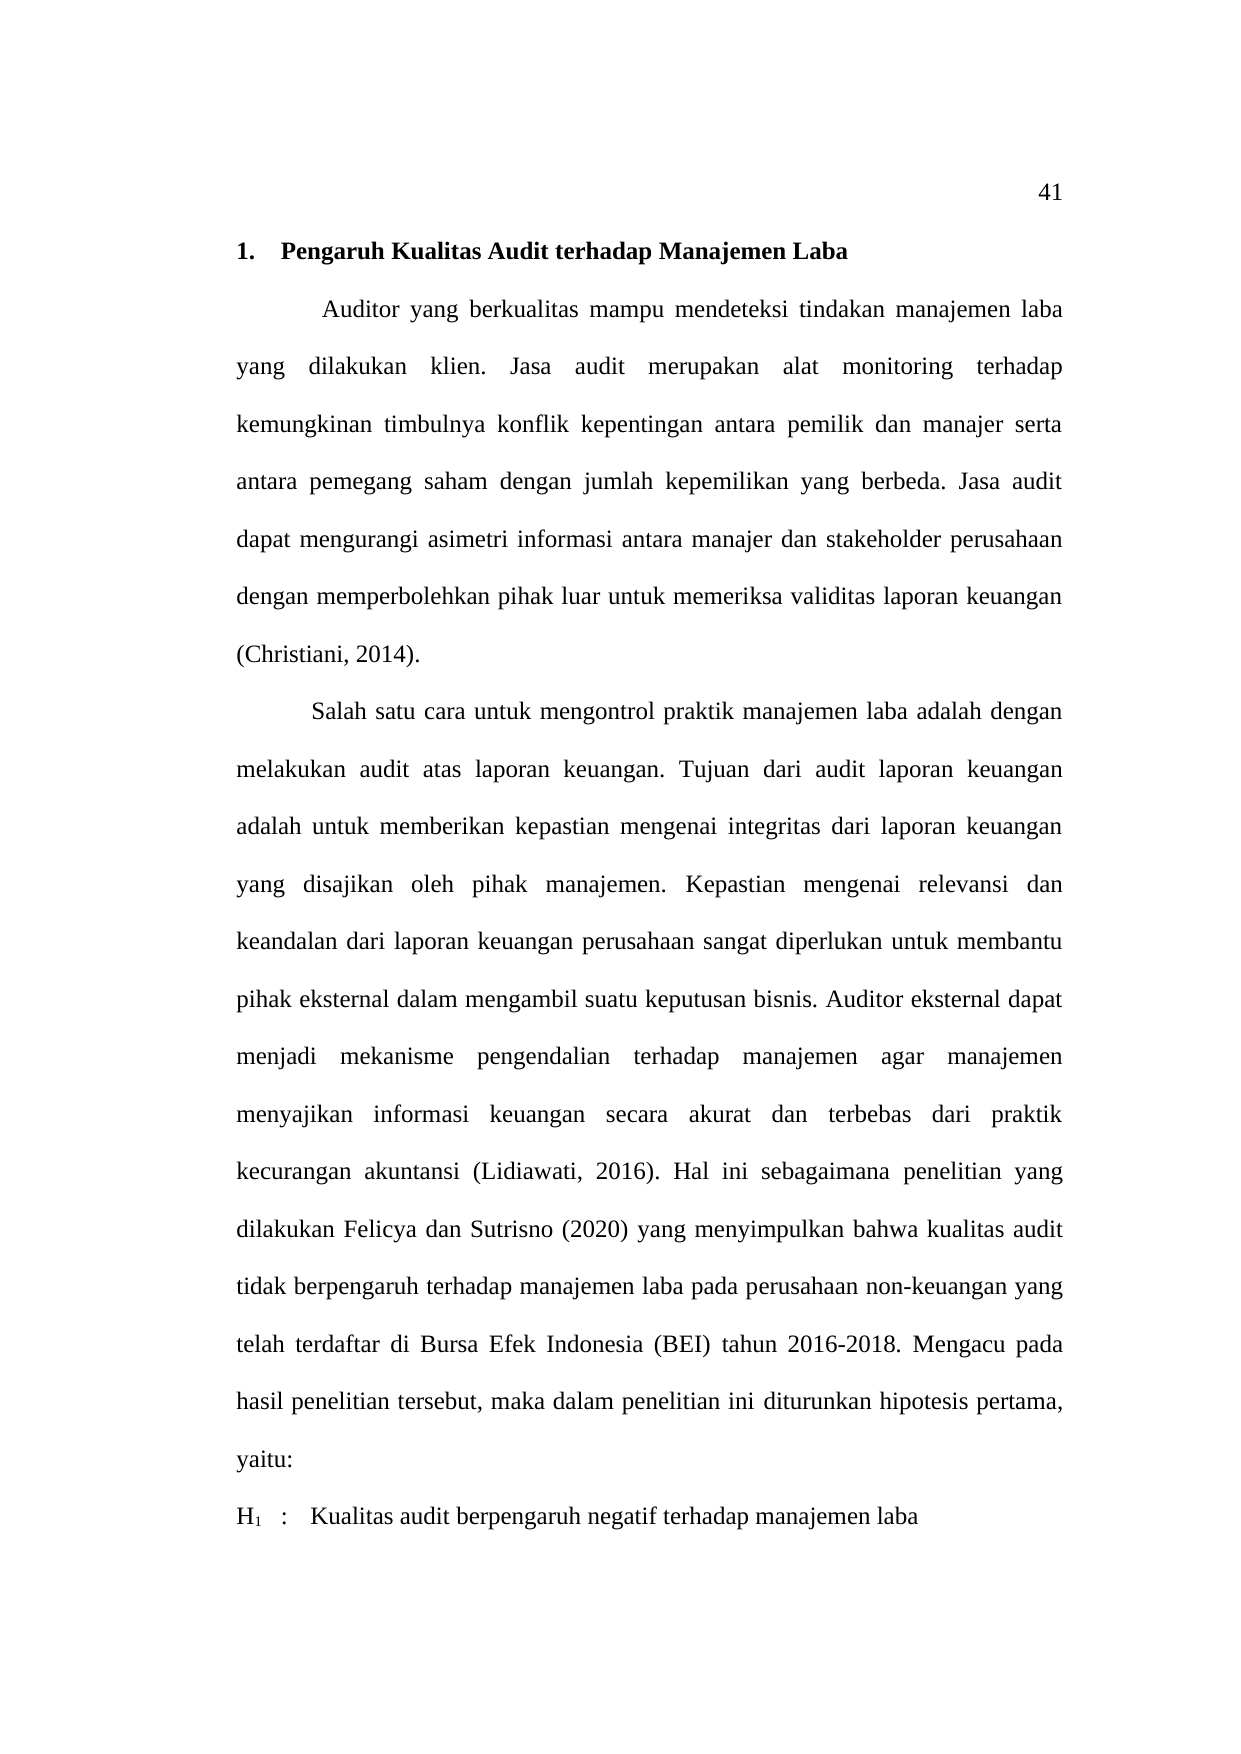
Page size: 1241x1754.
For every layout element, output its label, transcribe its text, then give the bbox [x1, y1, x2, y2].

subtitle Pengaruh Kualitas Audit terhadap Manajemen Laba [236, 236, 1063, 265]
list H1 : Kualitas audit berpengaruh negatif terhadap manajemen laba [236, 1501, 1063, 1530]
text Auditor yang berkualitas mampu mendeteksi tindakan manajemen laba yang dilakukan klien. Jasa audit merupakan alat monitoring terhadap kemungkinan timbulnya konflik kepentingan antara pemilik dan manajer serta antara pemegang saham dengan jumlah kepemilikan yang berbeda. Jasa audit dapat mengurangi asimetri informasi antara manajer dan stakeholder perusahaan dengan memperbolehkan pihak luar untuk memeriksa validitas laporan keuangan (Christiani, 2014). [236, 294, 1063, 667]
text Salah satu cara untuk mengontrol praktik manajemen laba adalah dengan melakukan audit atas laporan keuangan. Tujuan dari audit laporan keuangan adalah untuk memberikan kepastian mengenai integritas dari laporan keuangan yang disajikan oleh pihak manajemen. Kepastian mengenai relevansi dan keandalan dari laporan keuangan perusahaan sangat diperlukan untuk membantu pihak eksternal dalam mengambil suatu keputusan bisnis. Auditor eksternal dapat menjadi mekanisme pengendalian terhadap manajemen agar manajemen menyajikan informasi keuangan secara akurat dan terbebas dari praktik kecurangan akuntansi (Lidiawati, 2016). Hal ini sebagaimana penelitian yang dilakukan Felicya dan Sutrisno (2020) yang menyimpulkan bahwa kualitas audit tidak berpengaruh terhadap manajemen laba pada perusahaan non-keuangan yang telah terdaftar di Bursa Efek Indonesia (BEI) tahun 2016-2018. Mengacu pada hasil penelitian tersebut, maka dalam penelitian ini diturunkan hipotesis pertama, yaitu: [236, 696, 1063, 1472]
